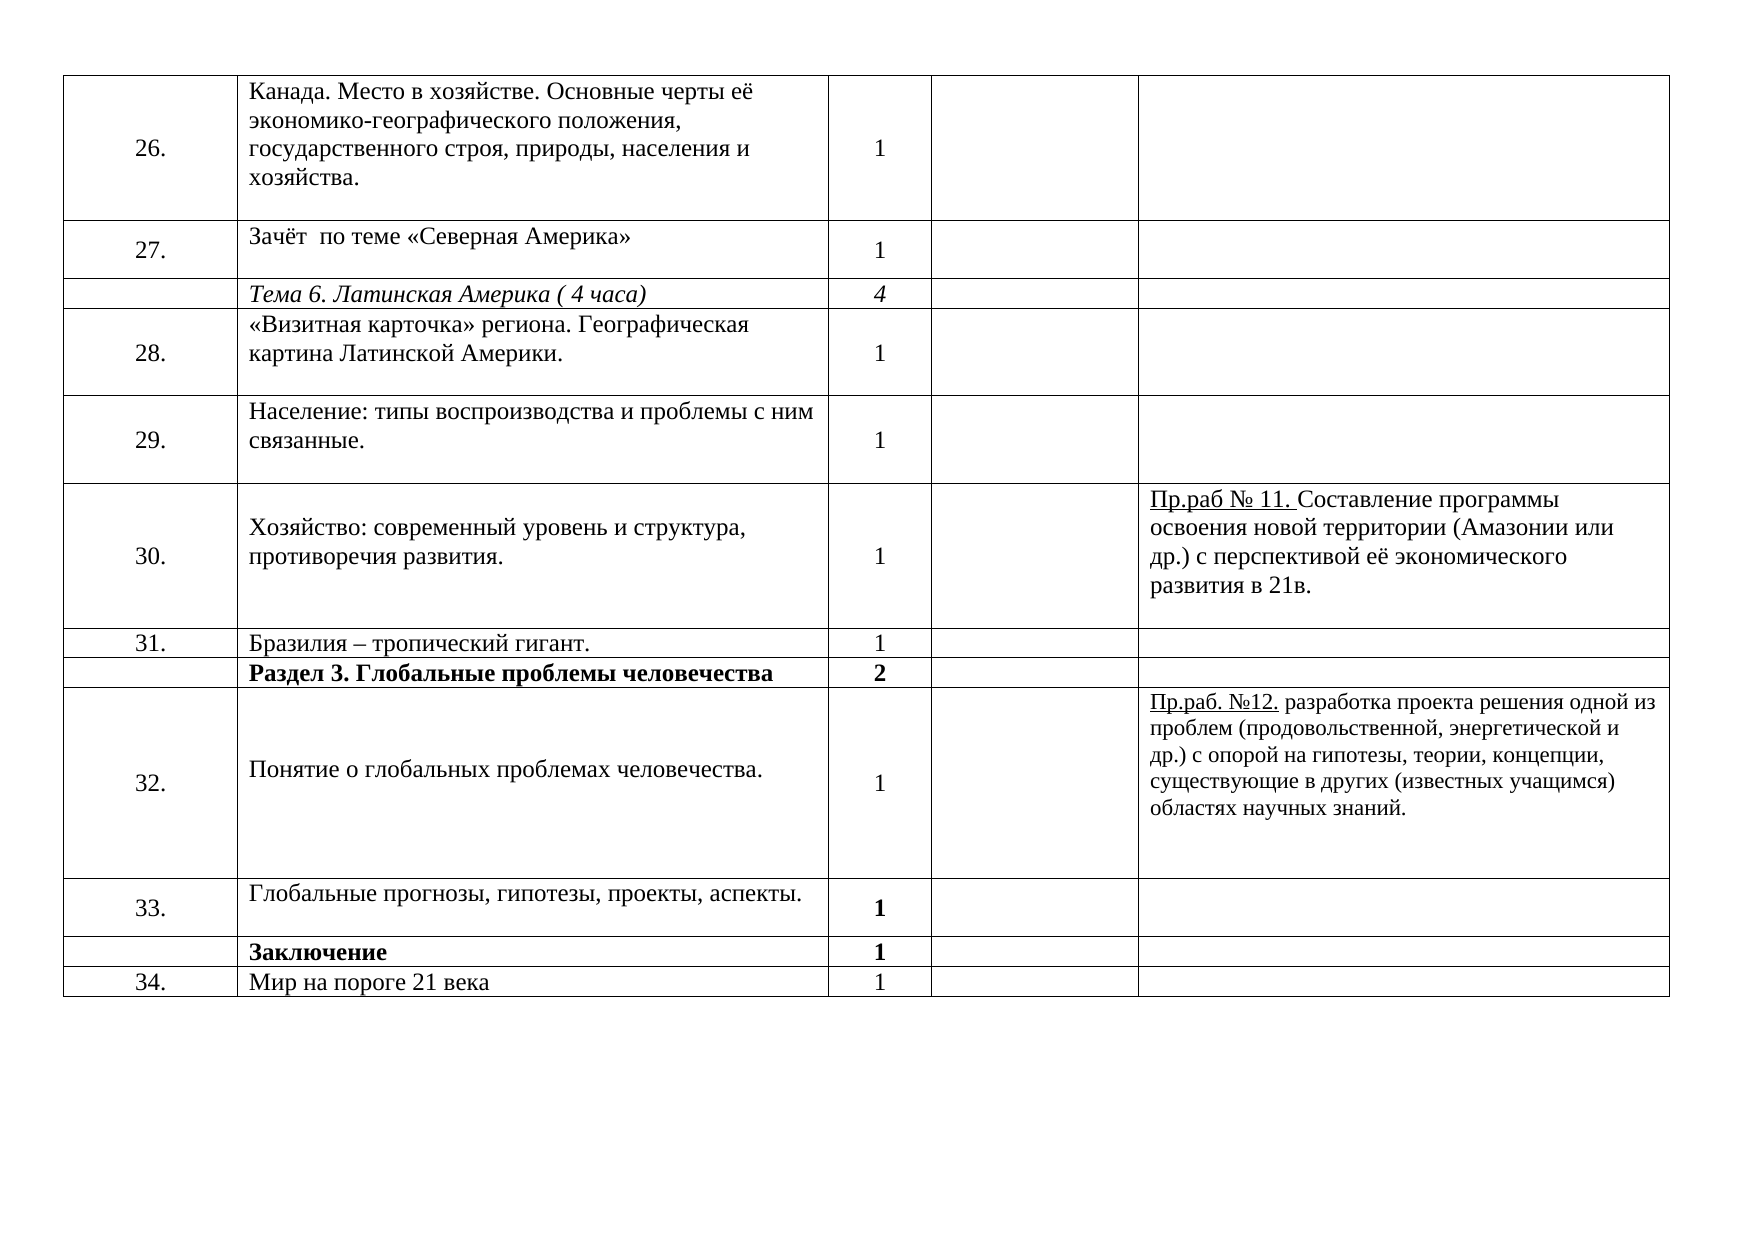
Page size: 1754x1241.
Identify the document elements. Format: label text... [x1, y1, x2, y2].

table_cell 1 [829, 629, 931, 657]
table_cell 1 [829, 688, 931, 877]
table_cell Глобальные прогнозы, гипотезы, проекты, аспекты. [238, 879, 828, 936]
table_cell Бразилия – тропический гигант. [238, 629, 828, 657]
table_cell [932, 396, 1138, 483]
table_cell 29. [64, 396, 237, 483]
table_cell 32. [64, 688, 237, 877]
table_cell [932, 76, 1138, 220]
table_cell 33. [64, 879, 237, 936]
table_cell 4 [829, 279, 931, 308]
table_cell [932, 688, 1138, 877]
table_cell Заключение [238, 937, 828, 966]
table_cell [1139, 76, 1669, 220]
table_cell [932, 309, 1138, 395]
table_cell [1139, 279, 1669, 308]
table_cell [932, 658, 1138, 687]
table_cell Население: типы воспроизводства и проблемы с ним связанные. [238, 396, 828, 483]
table_cell [932, 484, 1138, 627]
table_cell 26. [64, 76, 237, 220]
table_cell [1139, 629, 1669, 657]
table_cell Понятие о глобальных проблемах человечества. [238, 688, 828, 877]
table_cell 1 [829, 879, 931, 936]
table_cell Раздел 3. Глобальные проблемы человечества [238, 658, 828, 687]
table_cell Канада. Место в хозяйстве. Основные черты её экономико-географического положения, государственного строя, природы, населения и хозяйства. [238, 76, 828, 220]
table_cell 1 [829, 221, 931, 278]
table_cell 1 [829, 76, 931, 220]
table_cell [1139, 967, 1669, 996]
table_cell 30. [64, 484, 237, 627]
table_cell [932, 279, 1138, 308]
table_cell [932, 937, 1138, 966]
table_cell 1 [829, 484, 931, 627]
table_cell [1139, 658, 1669, 687]
table_cell 1 [829, 967, 931, 996]
table_cell [1139, 396, 1669, 483]
table_cell 1 [829, 396, 931, 483]
table_cell [1139, 309, 1669, 395]
table_cell Хозяйство: современный уровень и структура, противоречия развития. [238, 484, 828, 627]
table_cell [64, 937, 237, 966]
table_cell «Визитная карточка» региона. Географическая картина Латинской Америки. [238, 309, 828, 395]
table_cell [932, 629, 1138, 657]
table_cell 28. [64, 309, 237, 395]
table_cell 31. [64, 629, 237, 657]
table_cell [1139, 221, 1669, 278]
table_cell 34. [64, 967, 237, 996]
table_cell [64, 279, 237, 308]
table_cell Зачёт по теме «Северная Америка» [238, 221, 828, 278]
table_cell 1 [829, 309, 931, 395]
table_cell [932, 967, 1138, 996]
table_cell Мир на пороге 21 века [238, 967, 828, 996]
table_cell [1139, 879, 1669, 936]
table_cell Пр.раб. №12. разработка проекта решения одной из проблем (продовольственной, энергетической и др.) с опорой на гипотезы, теории, концепции, существующие в других (известных учащимся) областях научных знаний. [1139, 688, 1669, 877]
table_cell [64, 658, 237, 687]
table_cell 2 [829, 658, 931, 687]
table_cell [932, 221, 1138, 278]
table_cell Пр.раб № 11. Составление программы освоения новой территории (Амазонии или др.) с перспективой её экономического развития в 21в. [1139, 484, 1669, 627]
table_cell [1139, 937, 1669, 966]
table_cell 1 [829, 937, 931, 966]
table_cell 27. [64, 221, 237, 278]
table_cell [932, 879, 1138, 936]
table_cell Тема 6. Латинская Америка ( 4 часа) [238, 279, 828, 308]
